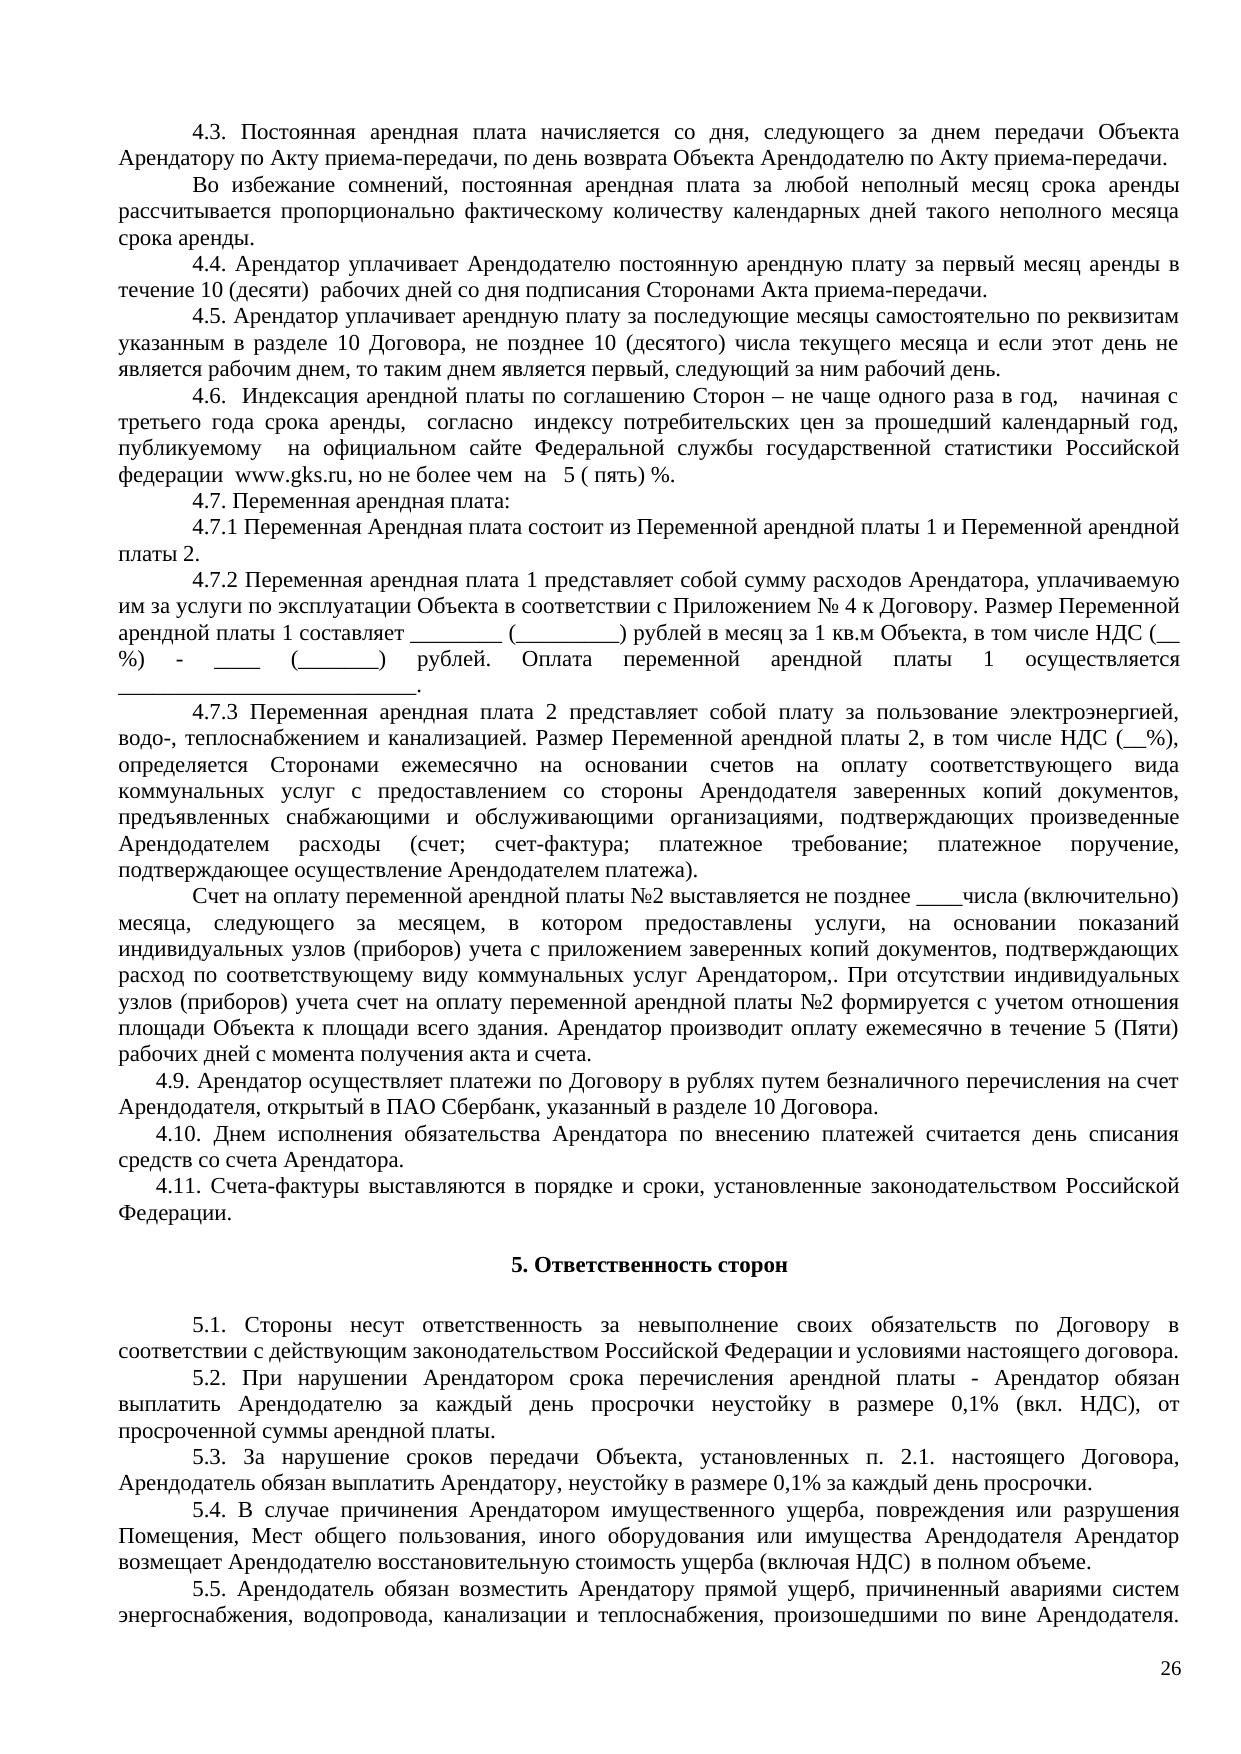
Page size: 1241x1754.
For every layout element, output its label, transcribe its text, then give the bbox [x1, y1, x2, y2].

text 4.7. Переменная арендная плата: [118, 487, 1181, 513]
text Во избежание сомнений, постоянная арендная плата за любой неполный месяц срока аренды рассчитывается пропорционально фактическому количеству календарных дней такого неполного месяца срока аренды. [118, 171, 1181, 250]
text 4.7.3 Переменная арендная плата 2 представляет собой плату за пользование электроэнергией, водо-, теплоснабжением и канализацией. Размер Переменной арендной платы 2, в том числе НДС (__%), определяется Сторонами ежемесячно на основании счетов на оплату соответствующего вида коммунальных услуг с предоставлением со стороны Арендодателя заверенных копий документов, предъявленных снабжающими и обслуживающими организациями, подтверждающих произведенные Арендодателем расходы (счет; счет-фактура; платежное требование; платежное поручение, подтверждающее осуществление Арендодателем платежа). [118, 698, 1181, 882]
text 4.6. Индексация арендной платы по соглашению Сторон – не чаще одного раза в год, начиная с третьего года срока аренды, согласно индексу потребительских цен за прошедший календарный год, публикуемому на официальном сайте Федеральной службы государственной статистики Российской федерации www.gks.ru, но не более чем на 5 ( пять) %. [118, 382, 1181, 487]
text 5. Ответственность сторон [118, 1251, 1181, 1278]
text 4.11. Счета-фактуры выставляются в порядке и сроки, установленные законодательством Российской Федерации. [118, 1172, 1181, 1225]
text 4.7.1 Переменная Арендная плата состоит из Переменной арендной платы 1 и Переменной арендной платы 2. [118, 513, 1181, 566]
text 4.3. Постоянная арендная плата начисляется со дня, следующего за днем передачи Объекта Арендатору по Акту приема-передачи, по день возврата Объекта Арендодателю по Акту приема-передачи. [118, 118, 1181, 171]
text 5.3. За нарушение сроков передачи Объекта, установленных п. 2.1. настоящего Договора, Арендодатель обязан выплатить Арендатору, неустойку в размере 0,1% за каждый день просрочки. [118, 1443, 1181, 1496]
text 4.4. Арендатор уплачивает Арендодателю постоянную арендную плату за первый месяц аренды в течение 10 (десяти) рабочих дней со дня подписания Сторонами Акта приема-передачи. [118, 250, 1181, 303]
text 4.7.2 Переменная арендная плата 1 представляет собой сумму расходов Арендатора, уплачиваемую им за услуги по эксплуатации Объекта в соответствии с Приложением № 4 к Договору. Размер Переменной арендной платы 1 составляет ________ (_________) рублей в месяц за 1 кв.м Объекта, в том числе НДС (__%) - ____ (_______) рублей. Оплата переменной арендной платы 1 осуществляется __________________________. [118, 566, 1181, 698]
text Счет на оплату переменной арендной платы №2 выставляется не позднее ____числа (включительно) месяца, следующего за месяцем, в котором предоставлены услуги, на основании показаний индивидуальных узлов (приборов) учета с приложением заверенных копий документов, подтверждающих расход по соответствующему виду коммунальных услуг Арендатором,. При отсутствии индивидуальных узлов (приборов) учета счет на оплату переменной арендной платы №2 формируется с учетом отношения площади Объекта к площади всего здания. Арендатор производит оплату ежемесячно в течение 5 (Пяти) рабочих дней с момента получения акта и счета. [118, 882, 1181, 1067]
text 5.1. Стороны несут ответственность за невыполнение своих обязательств по Договору в соответствии с действующим законодательством Российской Федерации и условиями настоящего договора. [118, 1311, 1181, 1364]
text 5.4. В случае причинения Арендатором имущественного ущерба, повреждения или разрушения Помещения, Мест общего пользования, иного оборудования или имущества Арендодателя Арендатор возмещает Арендодателю восстановительную стоимость ущерба (включая НДС) в полном объеме. [118, 1496, 1181, 1575]
text 4.10. Днем исполнения обязательства Арендатора по внесению платежей считается день списания средств со счета Арендатора. [118, 1119, 1181, 1172]
text 5.2. При нарушении Арендатором срока перечисления арендной платы - Арендатор обязан выплатить Арендодателю за каждый день просрочки неустойку в размере 0,1% (вкл. НДС), от просроченной суммы арендной платы. [118, 1364, 1181, 1443]
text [118, 1575, 1181, 1627]
text 4.9. Арендатор осуществляет платежи по Договору в рублях путем безналичного перечисления на счет Арендодателя, открытый в ПАО Сбербанк, указанный в разделе 10 Договора. [118, 1067, 1181, 1119]
text 4.5. Арендатор уплачивает арендную плату за последующие месяцы самостоятельно по реквизитам указанным в разделе 10 Договора, не позднее 10 (десятого) числа текущего месяца и если этот день не является рабочим днем, то таким днем является первый, следующий за ним рабочий день. [118, 303, 1181, 382]
